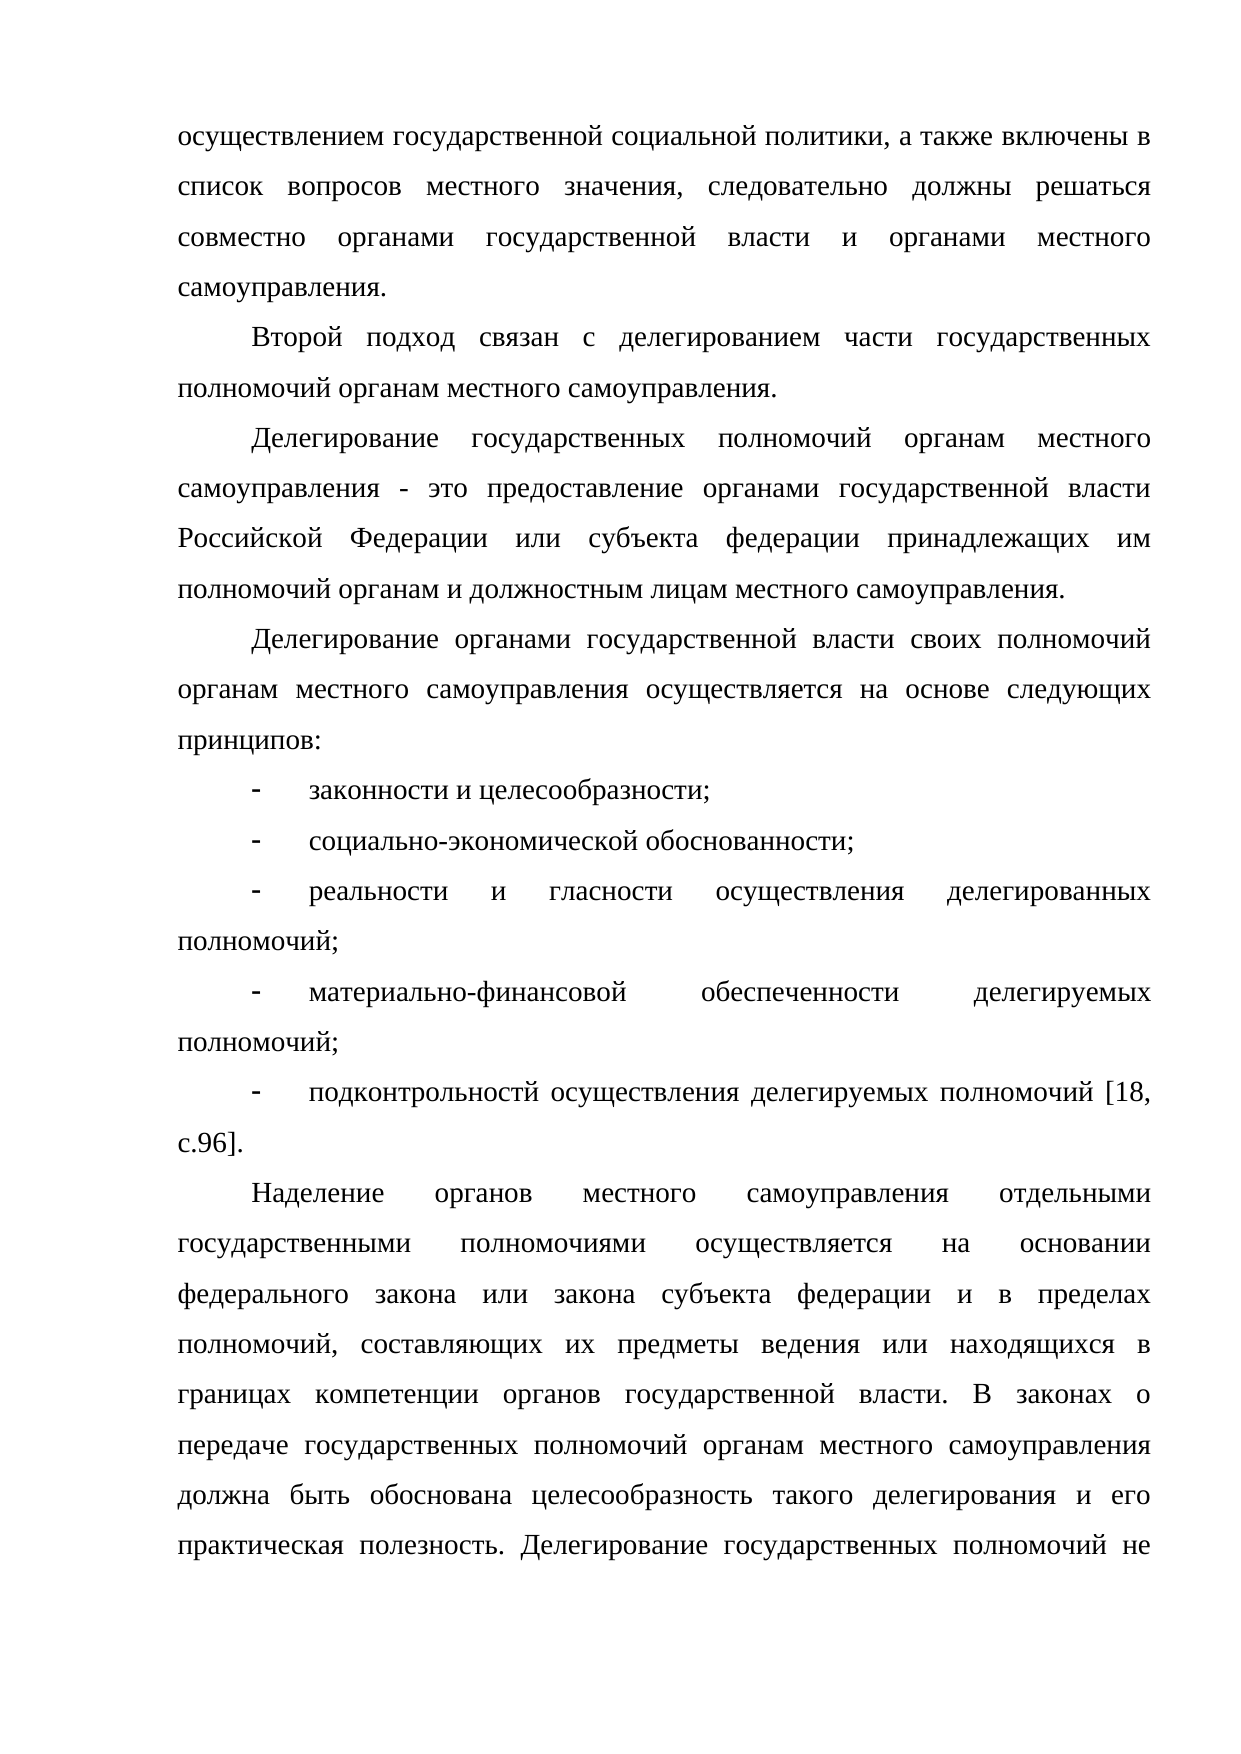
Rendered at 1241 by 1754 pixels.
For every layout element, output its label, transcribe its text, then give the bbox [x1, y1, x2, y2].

list реальности и гласности осуществления делегированных полномочий; [177, 873, 1152, 957]
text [177, 1175, 1152, 1561]
list подконтрольностй осуществления делегируемых полномочий [18, с.96]. [177, 1074, 1152, 1158]
text Делегирование органами государственной власти своих полномочий органам местного самоуправления осуществляется на основе следующих принципов: [177, 621, 1152, 755]
list социально-экономической обоснованности; [177, 823, 1152, 856]
list законности и целесообразности; [177, 772, 1152, 806]
text Второй подход связан с делегированием части государственных полномочий органам местного самоуправления. [177, 319, 1152, 403]
text Делегирование государственных полномочий органам местного самоуправления - это предоставление органами государственной власти Российской Федерации или субъекта федерации принадлежащих им полномочий органам и должностным лицам местного самоуправления. [177, 420, 1152, 604]
list материально-финансовой обеспеченности делегируемых полномочий; [177, 974, 1152, 1058]
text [177, 118, 1152, 303]
